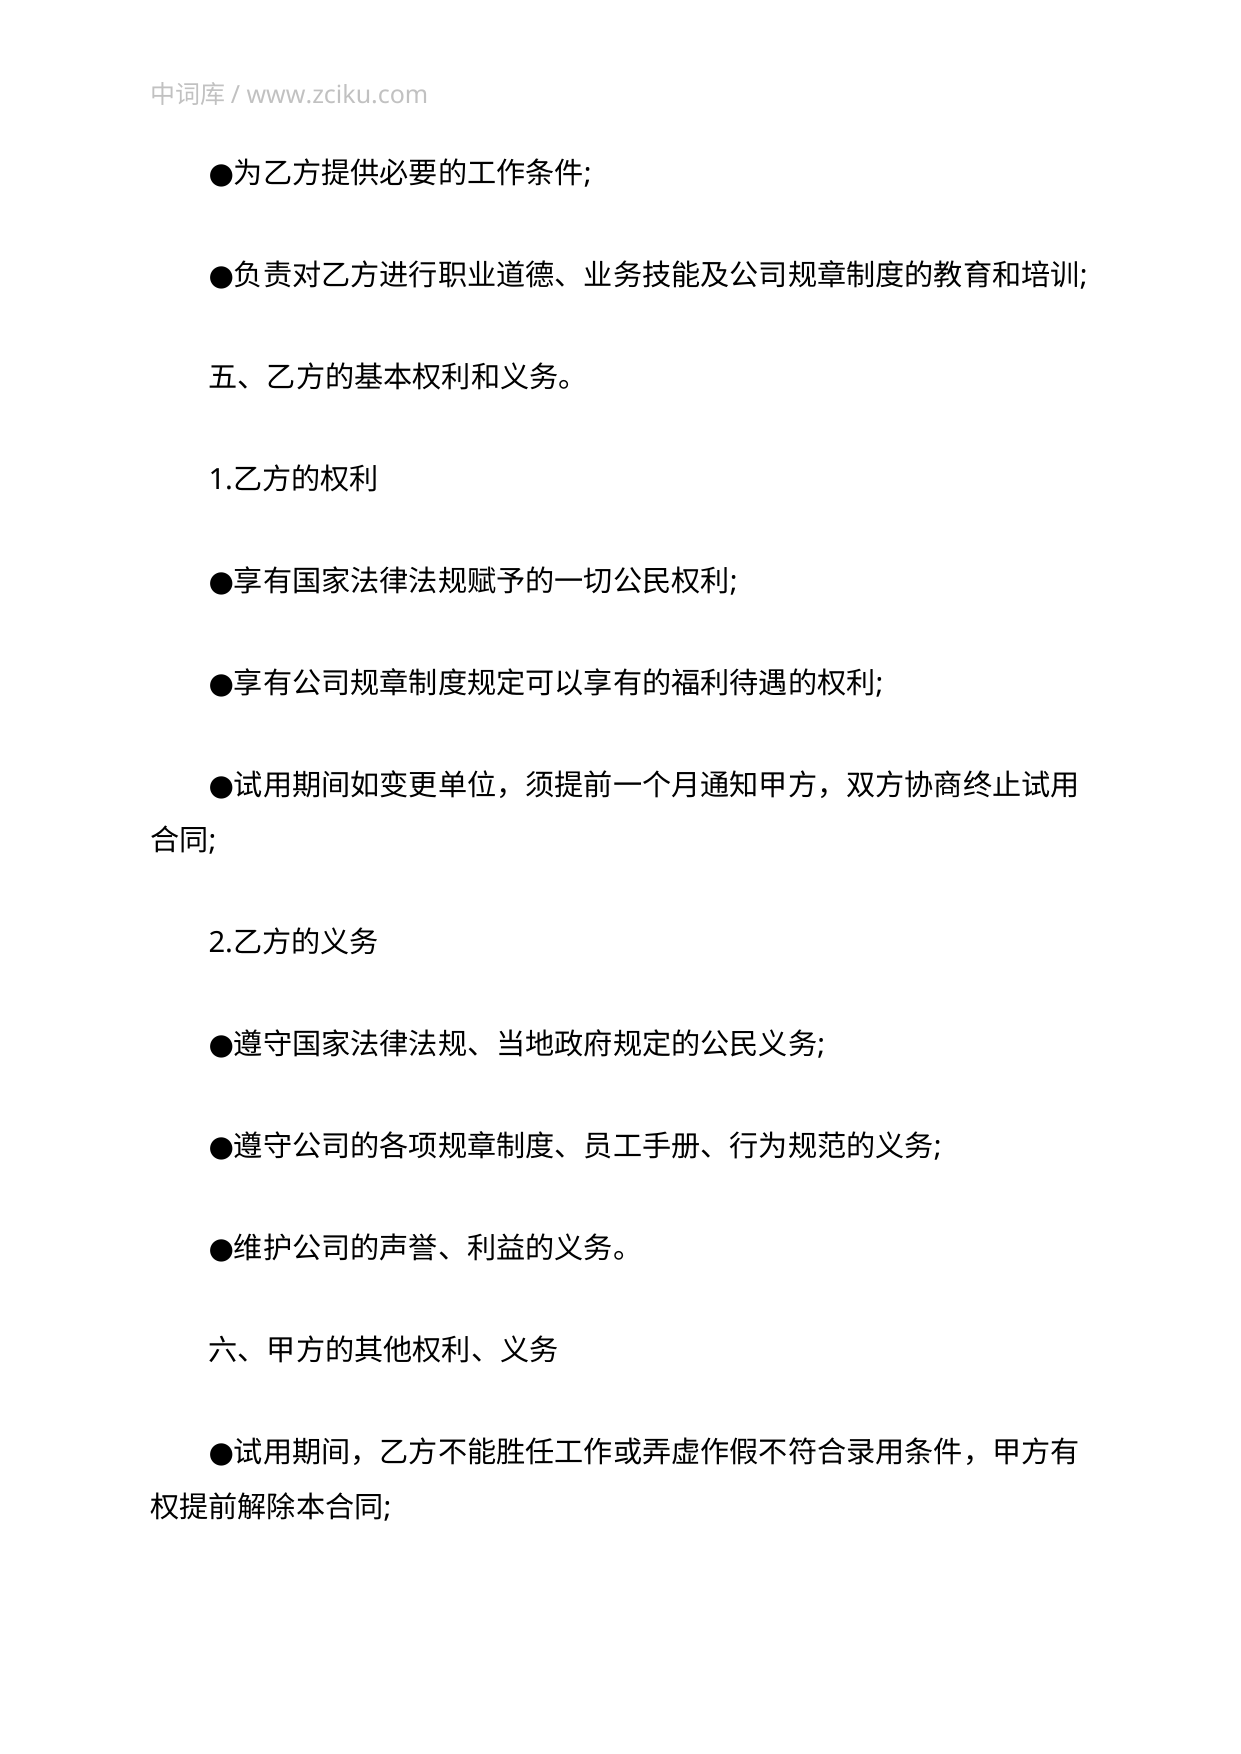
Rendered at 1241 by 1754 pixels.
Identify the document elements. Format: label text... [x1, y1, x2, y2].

text ●试用期间，乙方不能胜任工作或弄虚作假不符合录用条件，甲方有权提前解除本合同; [150, 1428, 1090, 1526]
text 五、乙方的基本权利和义务。 [150, 354, 1090, 396]
text ●享有公司规章制度规定可以享有的福利待遇的权利; [150, 660, 1090, 702]
text ●遵守公司的各项规章制度、员工手册、行为规范的义务; [150, 1123, 1090, 1165]
text 2.乙方的义务 [150, 919, 1090, 961]
text 六、甲方的其他权利、义务 [150, 1327, 1090, 1369]
text ●维护公司的声誉、利益的义务。 [150, 1224, 1090, 1267]
text ●为乙方提供必要的工作条件; [150, 150, 1090, 192]
text ●负责对乙方进行职业道德、业务技能及公司规章制度的教育和培训; [150, 252, 1090, 294]
text ●遵守国家法律法规、当地政府规定的公民义务; [150, 1021, 1090, 1063]
text ●享有国家法律法规赋予的一切公民权利; [150, 558, 1090, 600]
text 1.乙方的权利 [150, 456, 1090, 498]
text ●试用期间如变更单位，须提前一个月通知甲方，双方协商终止试用合同; [150, 762, 1090, 859]
